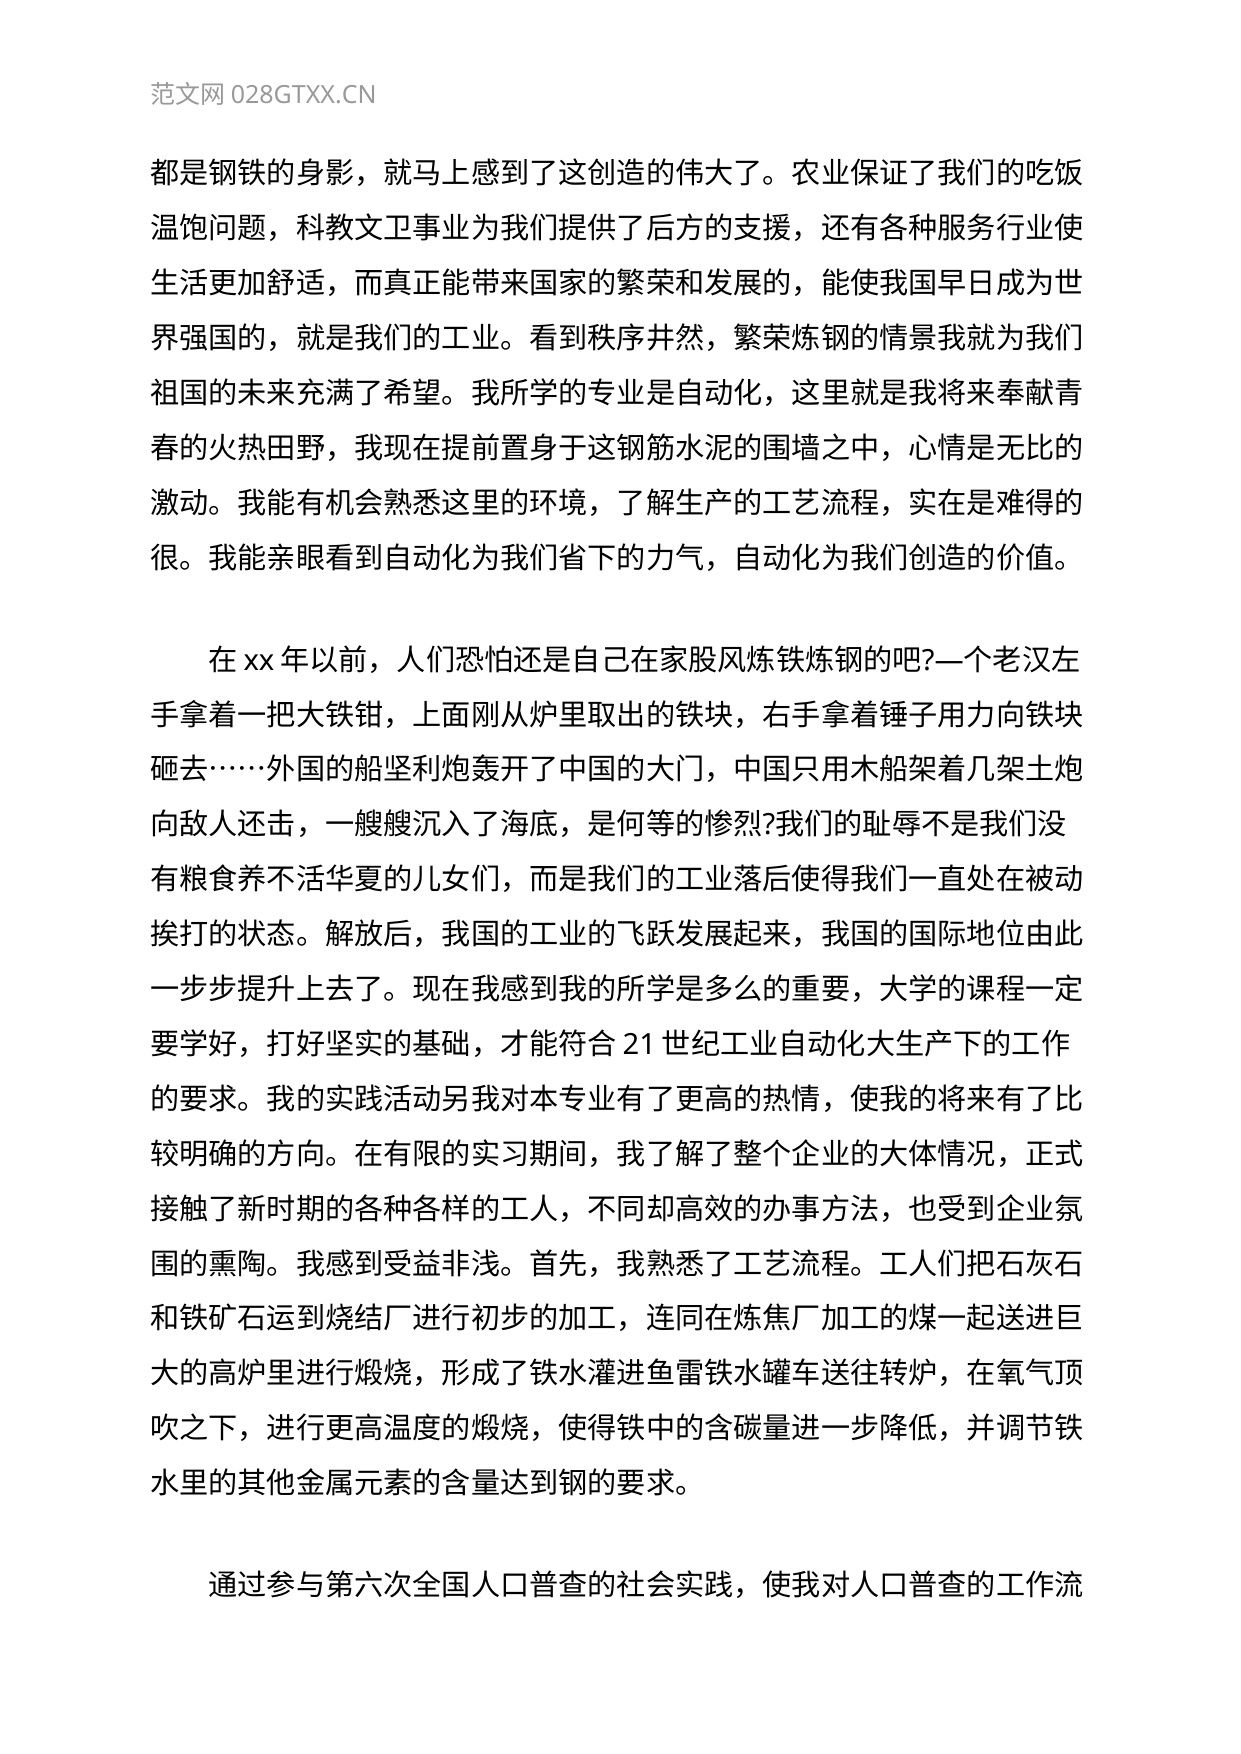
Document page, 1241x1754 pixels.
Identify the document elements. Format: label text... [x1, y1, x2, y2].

text 在xx年以前，人们恐怕还是自己在家股风炼铁炼钢的吧?—个老汉左手拿着一把大铁钳，上面刚从炉里取出的铁块，右手拿着锤子用力向铁块砸去……外国的船坚利炮轰开了中国的大门，中国只用木船架着几架土炮向敌人还击，一艘艘沉入了海底，是何等的惨烈?我们的耻辱不是我们没有粮食养不活华夏的儿女们，而是我们的工业落后使得我们一直处在被动挨打的状态。解放后，我国的工业的飞跃发展起来，我国的国际地位由此一步步提升上去了。现在我感到我的所学是多么的重要，大学的课程一定要学好，打好坚实的基础，才能符合21世纪工业自动化大生产下的工作的要求。我的实践活动另我对本专业有了更高的热情，使我的将来有了比较明确的方向。在有限的实习期间，我了解了整个企业的大体情况，正式接触了新时期的各种各样的工人，不同却高效的办事方法，也受到企业氛围的熏陶。我感到受益非浅。首先，我熟悉了工艺流程。工人们把石灰石和铁矿石运到烧结厂进行初步的加工，连同在炼焦厂加工的煤一起送进巨大的高炉里进行煅烧，形成了铁水灌进鱼雷铁水罐车送往转炉，在氧气顶吹之下，进行更高温度的煅烧，使得铁中的含碳量进一步降低，并调节铁水里的其他金属元素的含量达到钢的要求。 [150, 636, 1090, 1502]
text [150, 1562, 1090, 1604]
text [150, 150, 1090, 577]
